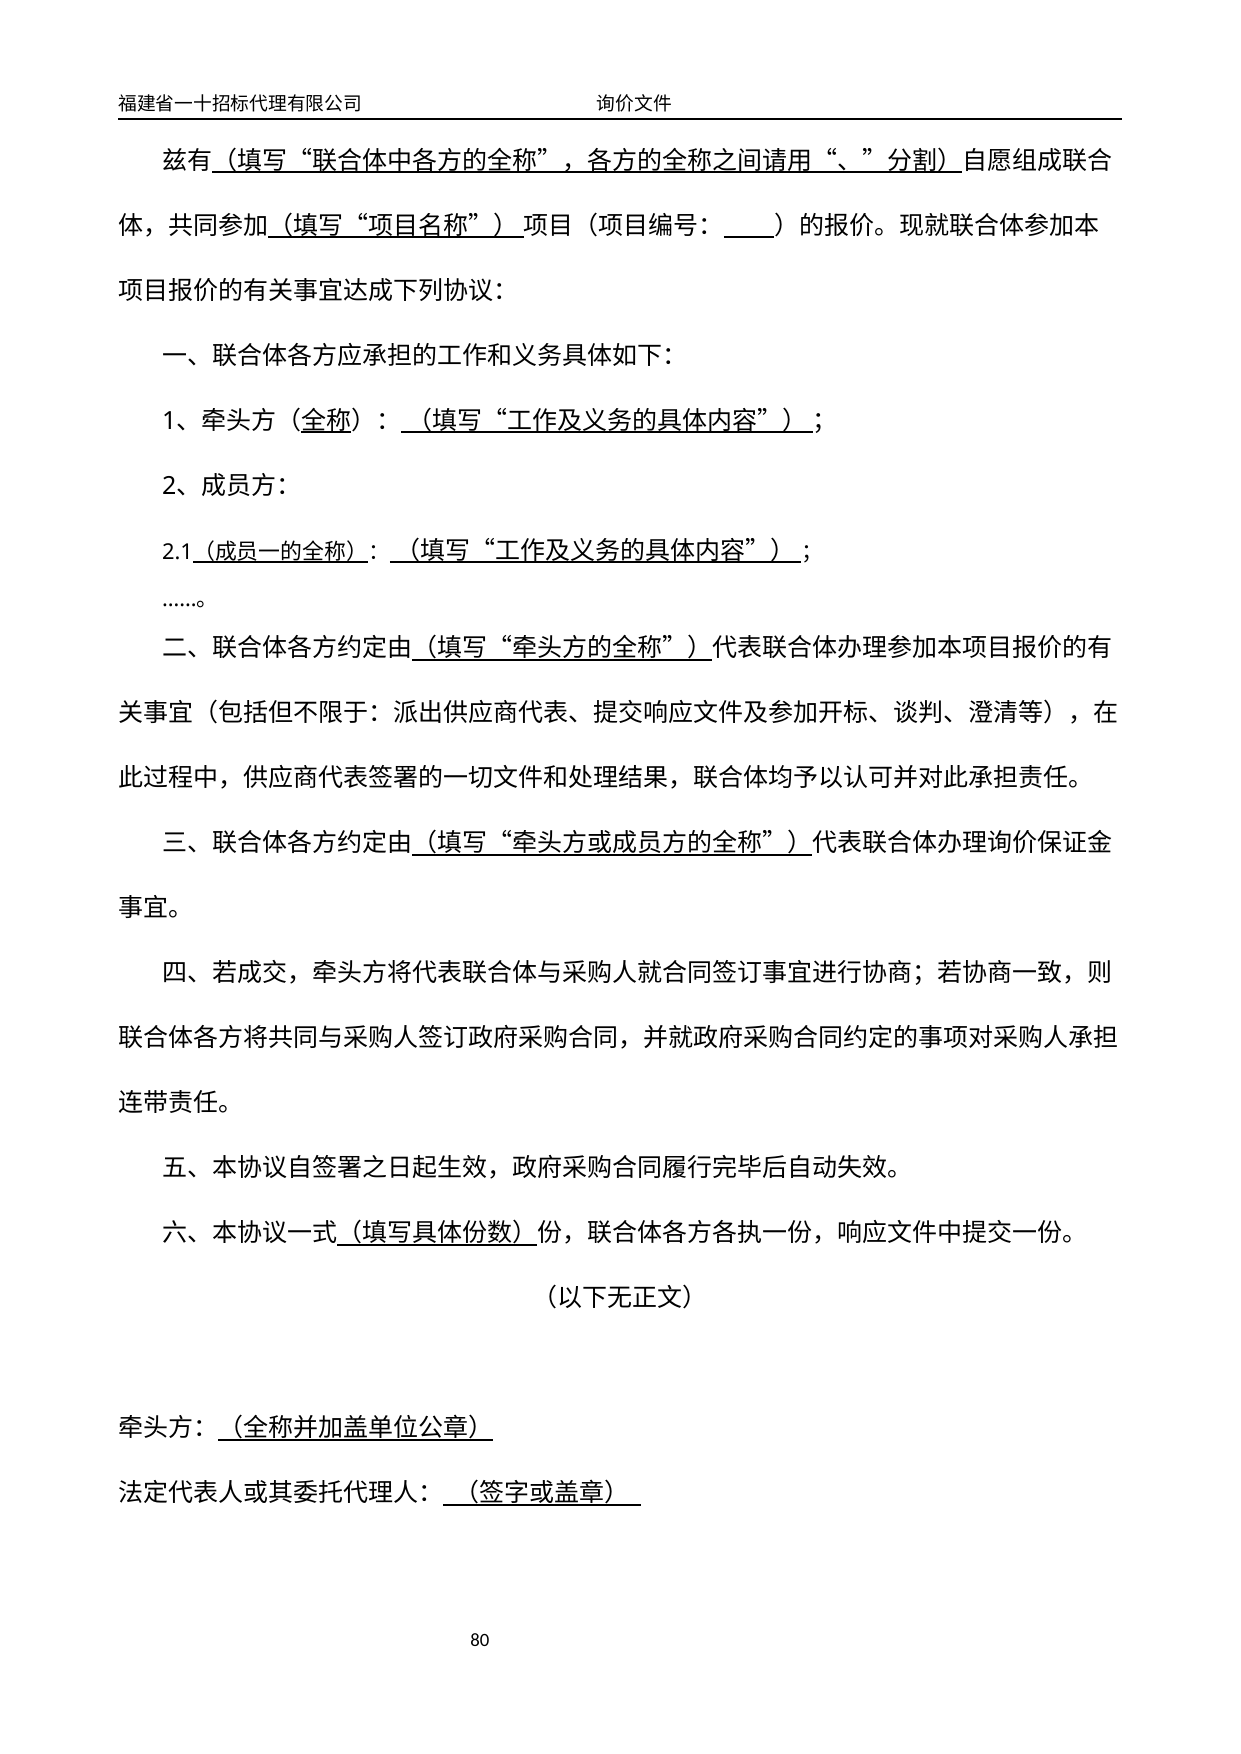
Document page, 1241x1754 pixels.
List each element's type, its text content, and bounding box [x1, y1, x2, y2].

text 四、若成交，牵头方将代表联合体与采购人就合同签订事宜进行协商；若协商一致，则联合体各方将共同与采购人签订政府采购合同，并就政府采购合同约定的事项对采购人承担连带责任。 [118, 938, 1122, 1133]
text 2.1（成员一的全称）： （填写“工作及义务的具体内容”） ； [118, 516, 1122, 581]
text 二、联合体各方约定由（填写“牵头方的全称”）代表联合体办理参加本项目报价的有关事宜（包括但不限于：派出供应商代表、提交响应文件及参加开标、谈判、澄清等），在此过程中，供应商代表签署的一切文件和处理结果，联合体均予以认可并对此承担责任。 [118, 613, 1122, 808]
text ……。 [118, 581, 1122, 613]
text 五、本协议自签署之日起生效，政府采购合同履行完毕后自动失效。 [118, 1133, 1122, 1198]
text 一、联合体各方应承担的工作和义务具体如下： [118, 321, 1122, 386]
text 六、本协议一式（填写具体份数）份，联合体各方各执一份，响应文件中提交一份。 [118, 1198, 1122, 1263]
text 牵头方：（全称并加盖单位公章） [118, 1393, 1122, 1458]
text 2、成员方： [118, 451, 1122, 516]
text 1、牵头方（全称）： （填写“工作及义务的具体内容”） ； [118, 386, 1122, 451]
text （以下无正文） [118, 1263, 1122, 1328]
text 法定代表人或其委托代理人： （签字或盖章） [118, 1458, 1122, 1523]
text 兹有（填写“联合体中各方的全称”，各方的全称之间请用“、”分割）自愿组成联合体，共同参加（填写“项目名称”） 项目（项目编号： ）的报价。现就联合体参加本项目报价的有关事宜达成下列协议： [118, 126, 1122, 321]
text 三、联合体各方约定由（填写“牵头方或成员方的全称”）代表联合体办理询价保证金事宜。 [118, 808, 1122, 938]
